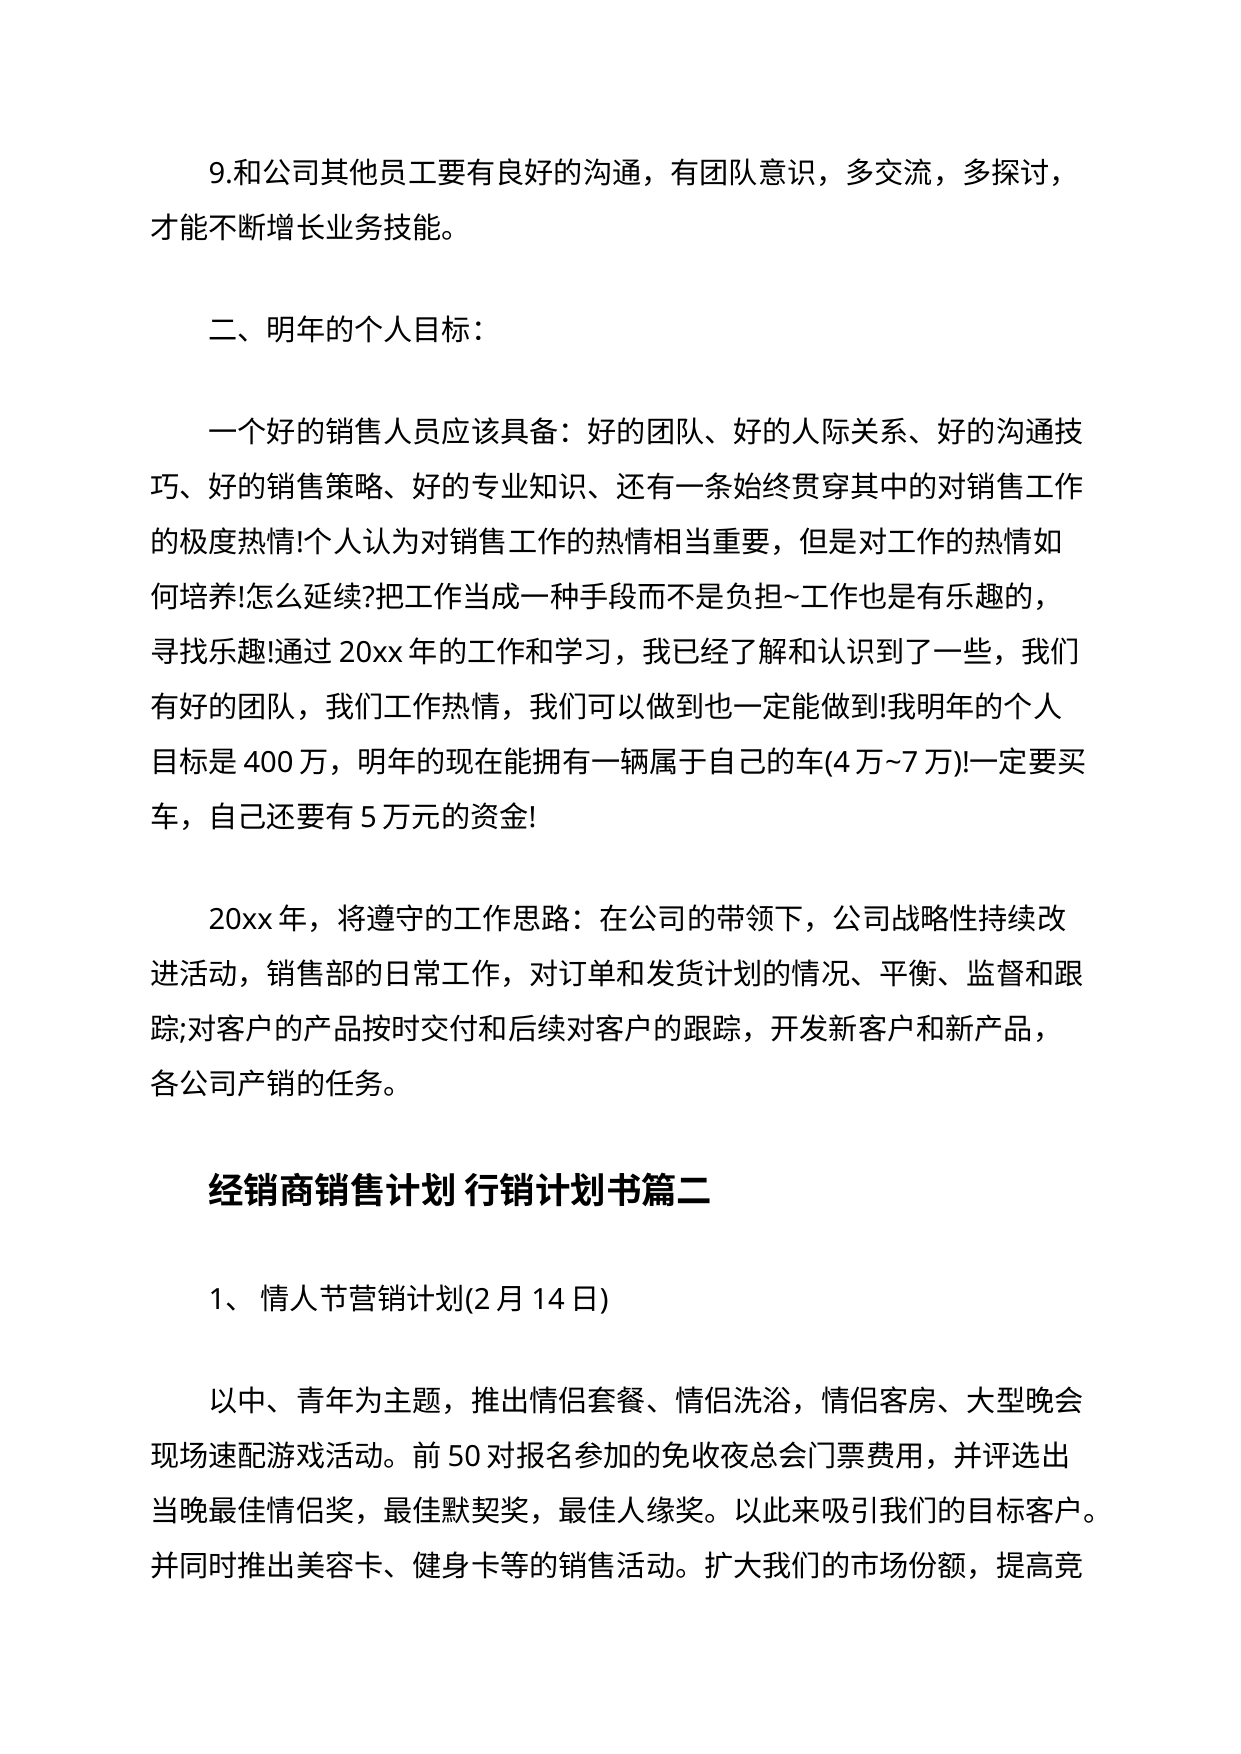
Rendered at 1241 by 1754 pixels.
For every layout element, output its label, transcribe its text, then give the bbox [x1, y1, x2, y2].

text 二、明年的个人目标： [150, 307, 1090, 349]
text 1、 情人节营销计划(2月14日) [150, 1275, 1090, 1318]
text 20xx年，将遵守的工作思路：在公司的带领下，公司战略性持续改进活动，销售部的日常工作，对订单和发货计划的情况、平衡、监督和跟踪;对客户的产品按时交付和后续对客户的跟踪，开发新客户和新产品，各公司产销的任务。 [150, 895, 1090, 1102]
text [150, 1377, 1090, 1584]
text 一个好的销售人员应该具备：好的团队、好的人际关系、好的沟通技巧、好的销售策略、好的专业知识、还有一条始终贯穿其中的对销售工作的极度热情!个人认为对销售工作的热情相当重要，但是对工作的热情如何培养!怎么延续?把工作当成一种手段而不是负担~工作也是有乐趣的，寻找乐趣!通过20xx年的工作和学习，我已经了解和认识到了一些，我们有好的团队，我们工作热情，我们可以做到也一定能做到!我明年的个人目标是400万，明年的现在能拥有一辆属于自己的车(4万~7万)!一定要买车，自己还要有5万元的资金! [150, 408, 1090, 836]
text 经销商销售计划 行销计划书篇二 [150, 1162, 1090, 1213]
text 9.和公司其他员工要有良好的沟通，有团队意识，多交流，多探讨，才能不断增长业务技能。 [150, 150, 1090, 247]
